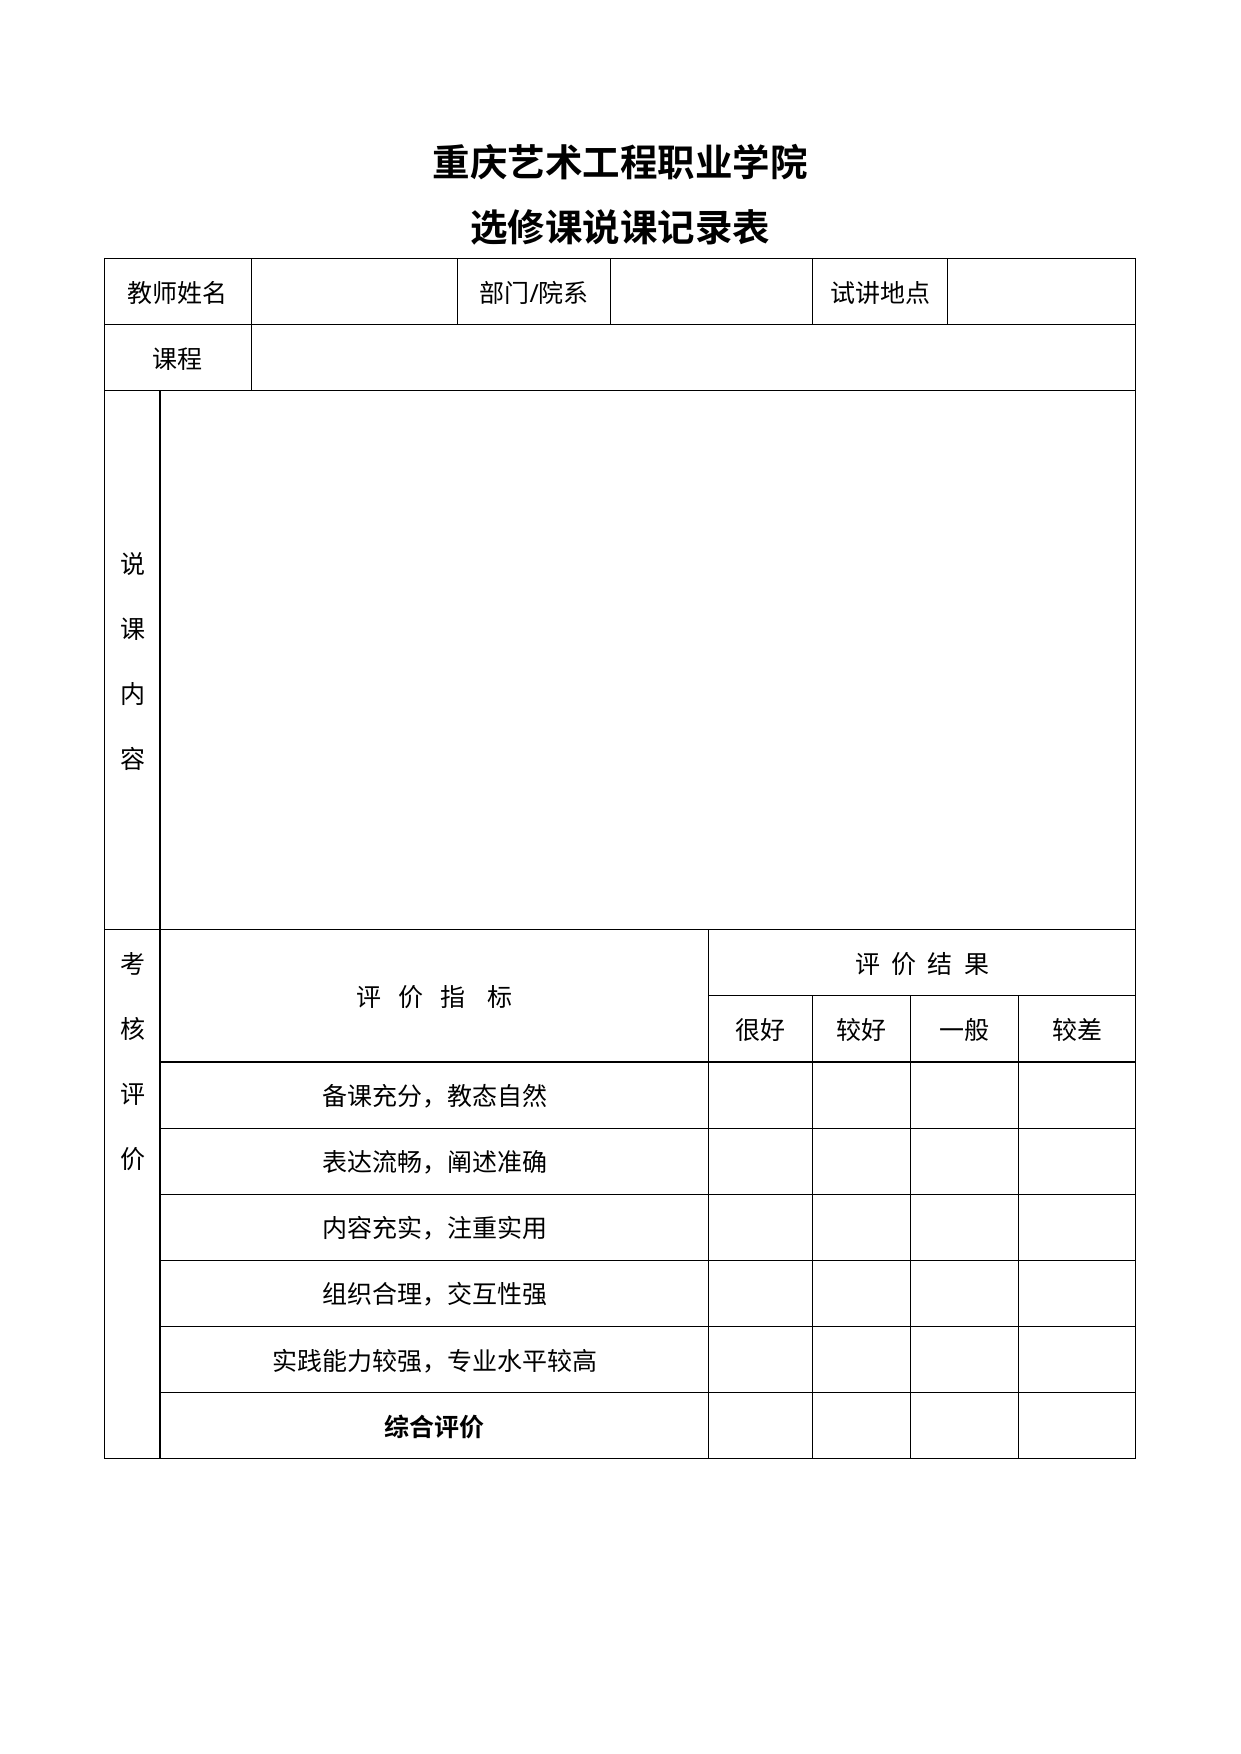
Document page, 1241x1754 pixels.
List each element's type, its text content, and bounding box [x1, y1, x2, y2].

table_header 教师姓名 [105, 259, 251, 324]
table_header 试讲地点 [813, 259, 947, 324]
table_cell [813, 1327, 910, 1392]
table_cell [1019, 1393, 1135, 1458]
table_cell [813, 1063, 910, 1127]
table_cell 备课充分，教态自然 [161, 1063, 708, 1127]
table_cell 评 价 结 果 [709, 930, 1135, 995]
table_cell 较好 [813, 996, 910, 1061]
table_cell [709, 1261, 812, 1326]
table_cell 表达流畅，阐述准确 [161, 1129, 708, 1193]
table_header 部门/院系 [458, 259, 610, 324]
table_cell 较差 [1019, 996, 1135, 1061]
text 重庆艺术工程职业学院 [118, 128, 1122, 193]
table_cell [709, 1063, 812, 1127]
table_cell [911, 1393, 1018, 1458]
table_cell [709, 1129, 812, 1193]
table_cell [813, 1195, 910, 1259]
table_cell [911, 1195, 1018, 1259]
table_header [948, 259, 1135, 324]
table_cell [1019, 1261, 1135, 1326]
table_header [252, 259, 457, 324]
table_cell [1019, 1129, 1135, 1193]
table_cell [911, 1129, 1018, 1193]
table_cell [1019, 1327, 1135, 1392]
table_cell 一般 [911, 996, 1018, 1061]
table_cell [1019, 1063, 1135, 1127]
table_cell 综合评价 [161, 1393, 708, 1458]
table_cell [709, 1327, 812, 1392]
table_cell 评 价 指 标 [161, 930, 708, 1061]
text 选修课说课记录表 [118, 193, 1122, 258]
table_cell [1019, 1195, 1135, 1259]
table_cell [252, 325, 1135, 390]
table_cell 课程 [105, 325, 251, 390]
table_cell [813, 1129, 910, 1193]
table_cell 内容充实，注重实用 [161, 1195, 708, 1259]
table_cell [911, 1063, 1018, 1127]
table_cell [911, 1327, 1018, 1392]
table_cell [709, 1195, 812, 1259]
table_cell [161, 391, 1135, 929]
table_cell [709, 1393, 812, 1458]
table_header [611, 259, 812, 324]
table_cell 组织合理，交互性强 [161, 1261, 708, 1326]
table_cell 说课内容 [105, 391, 159, 929]
table_cell [911, 1261, 1018, 1326]
table_cell [813, 1261, 910, 1326]
table_cell 考核评价 [105, 930, 159, 1458]
table_cell [813, 1393, 910, 1458]
table_cell 实践能力较强，专业水平较高 [161, 1327, 708, 1392]
table_cell 很好 [709, 996, 812, 1061]
